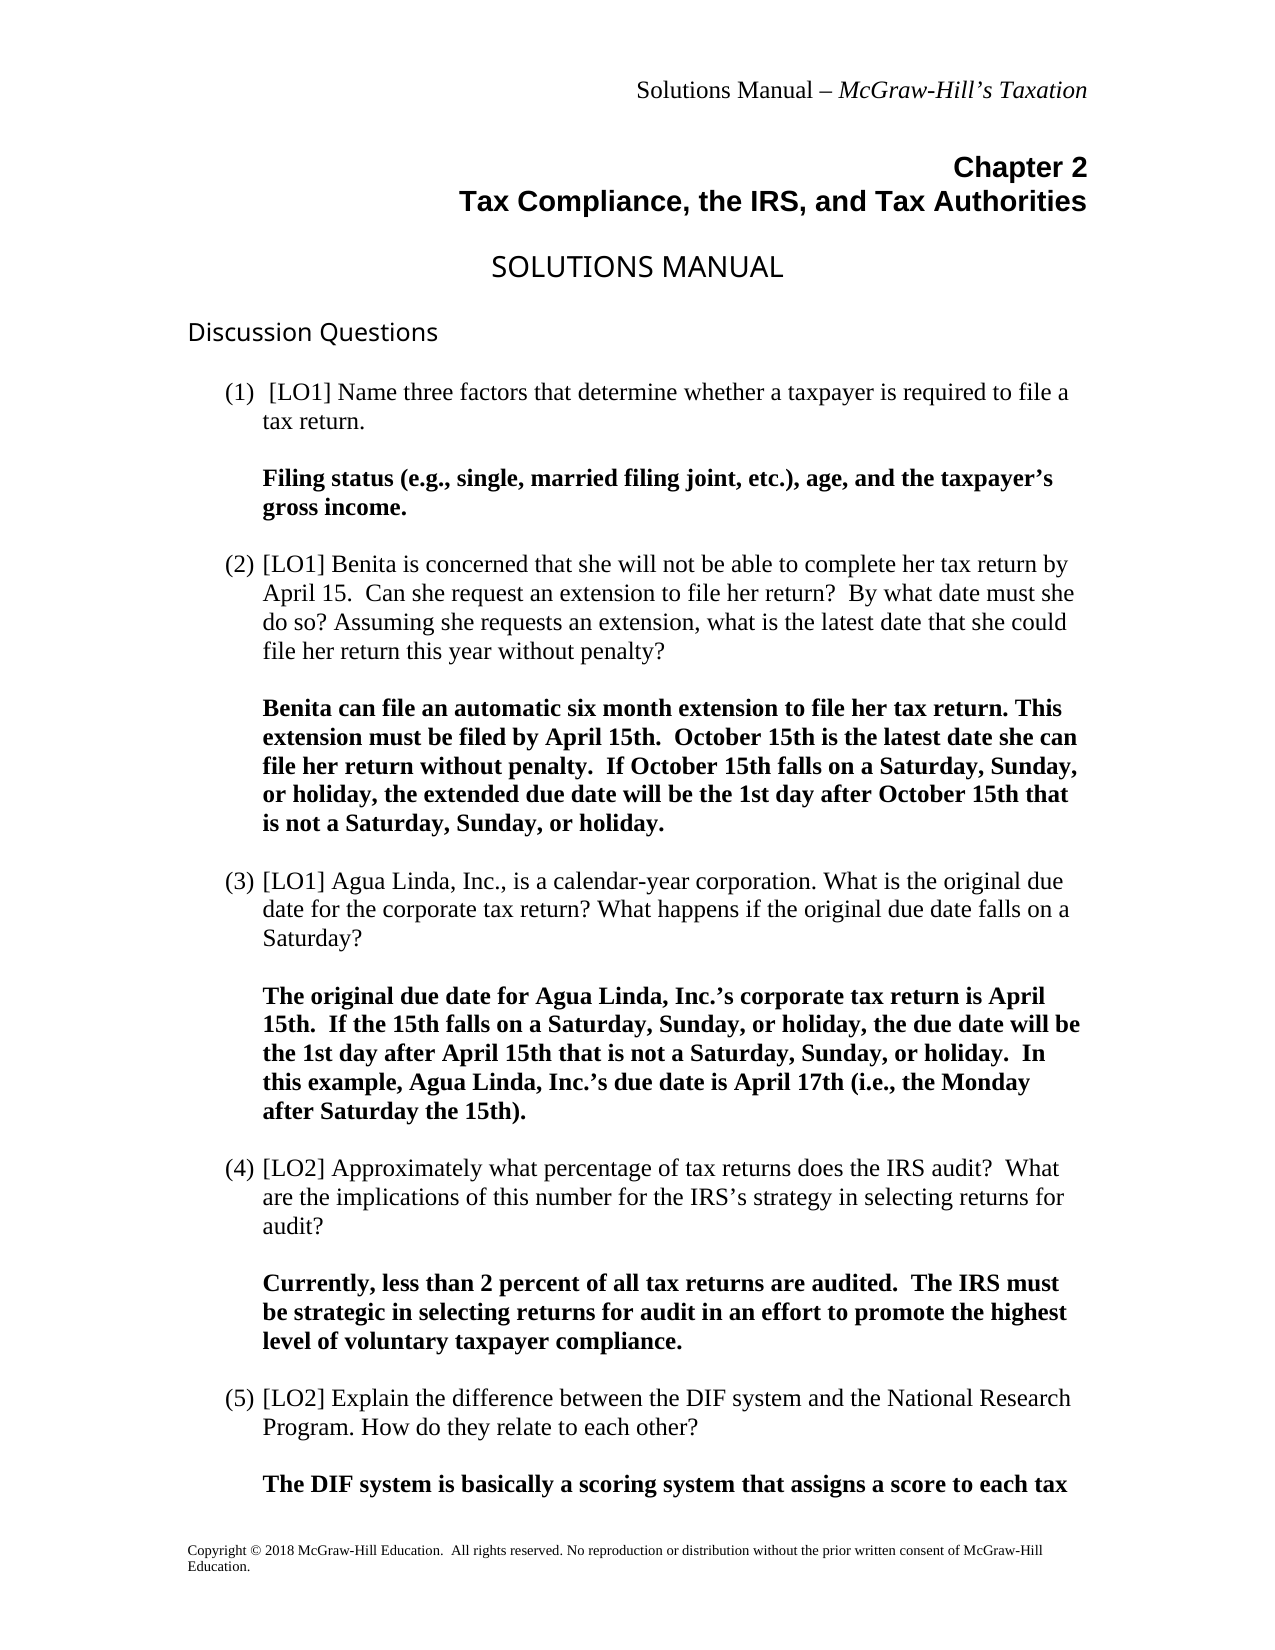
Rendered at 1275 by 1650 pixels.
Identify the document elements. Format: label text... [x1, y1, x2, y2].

list [LO1] Agua Linda, Inc., is a calendar-year corporation. What is the original due date for the corporate tax return? What happens if the original due date falls on a Saturday? The original due date for Agua Linda, Inc.’s corporate tax return is April 15th. If the 15th falls on a Saturday, Sunday, or holiday, the due date will be the 1st day after April 15th that is not a Saturday, Sunday, or holiday. In this example, Agua Linda, Inc.’s due date is April 17th (i.e., the Monday after Saturday the 15th). [225, 866, 1087, 1153]
list [LO1] Benita is concerned that she will not be able to complete her tax return by April 15. Can she request an extension to file her return? By what date must she do so? Assuming she requests an extension, what is the latest date that she could file her return this year without penalty? Benita can file an automatic six month extension to file her tax return. This extension must be filed by April 15th. October 15th is the latest date she can file her return without penalty. If October 15th falls on a Saturday, Sunday, or holiday, the extended due date will be the 1st day after October 15th that is not a Saturday, Sunday, or holiday. [225, 549, 1087, 866]
text Chapter 2 [187, 150, 1087, 183]
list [225, 1383, 1087, 1498]
list [LO2] Approximately what percentage of tax returns does the IRS audit? What are the implications of this number for the IRS’s strategy in selecting returns for audit? Currently, less than 2 percent of all tax returns are audited. The IRS must be strategic in selecting returns for audit in an effort to promote the highest level of voluntary taxpayer compliance. [225, 1153, 1087, 1354]
text SOLUTIONS MANUAL [187, 246, 1087, 286]
text Discussion Questions [187, 314, 1087, 348]
list [LO1] Name three factors that determine whether a taxpayer is required to file a tax return. Filing status (e.g., single, married filing joint, etc.), age, and the taxpayer’s gross income. [225, 377, 1087, 549]
text Tax Compliance, the IRS, and Tax Authorities [187, 183, 1087, 217]
